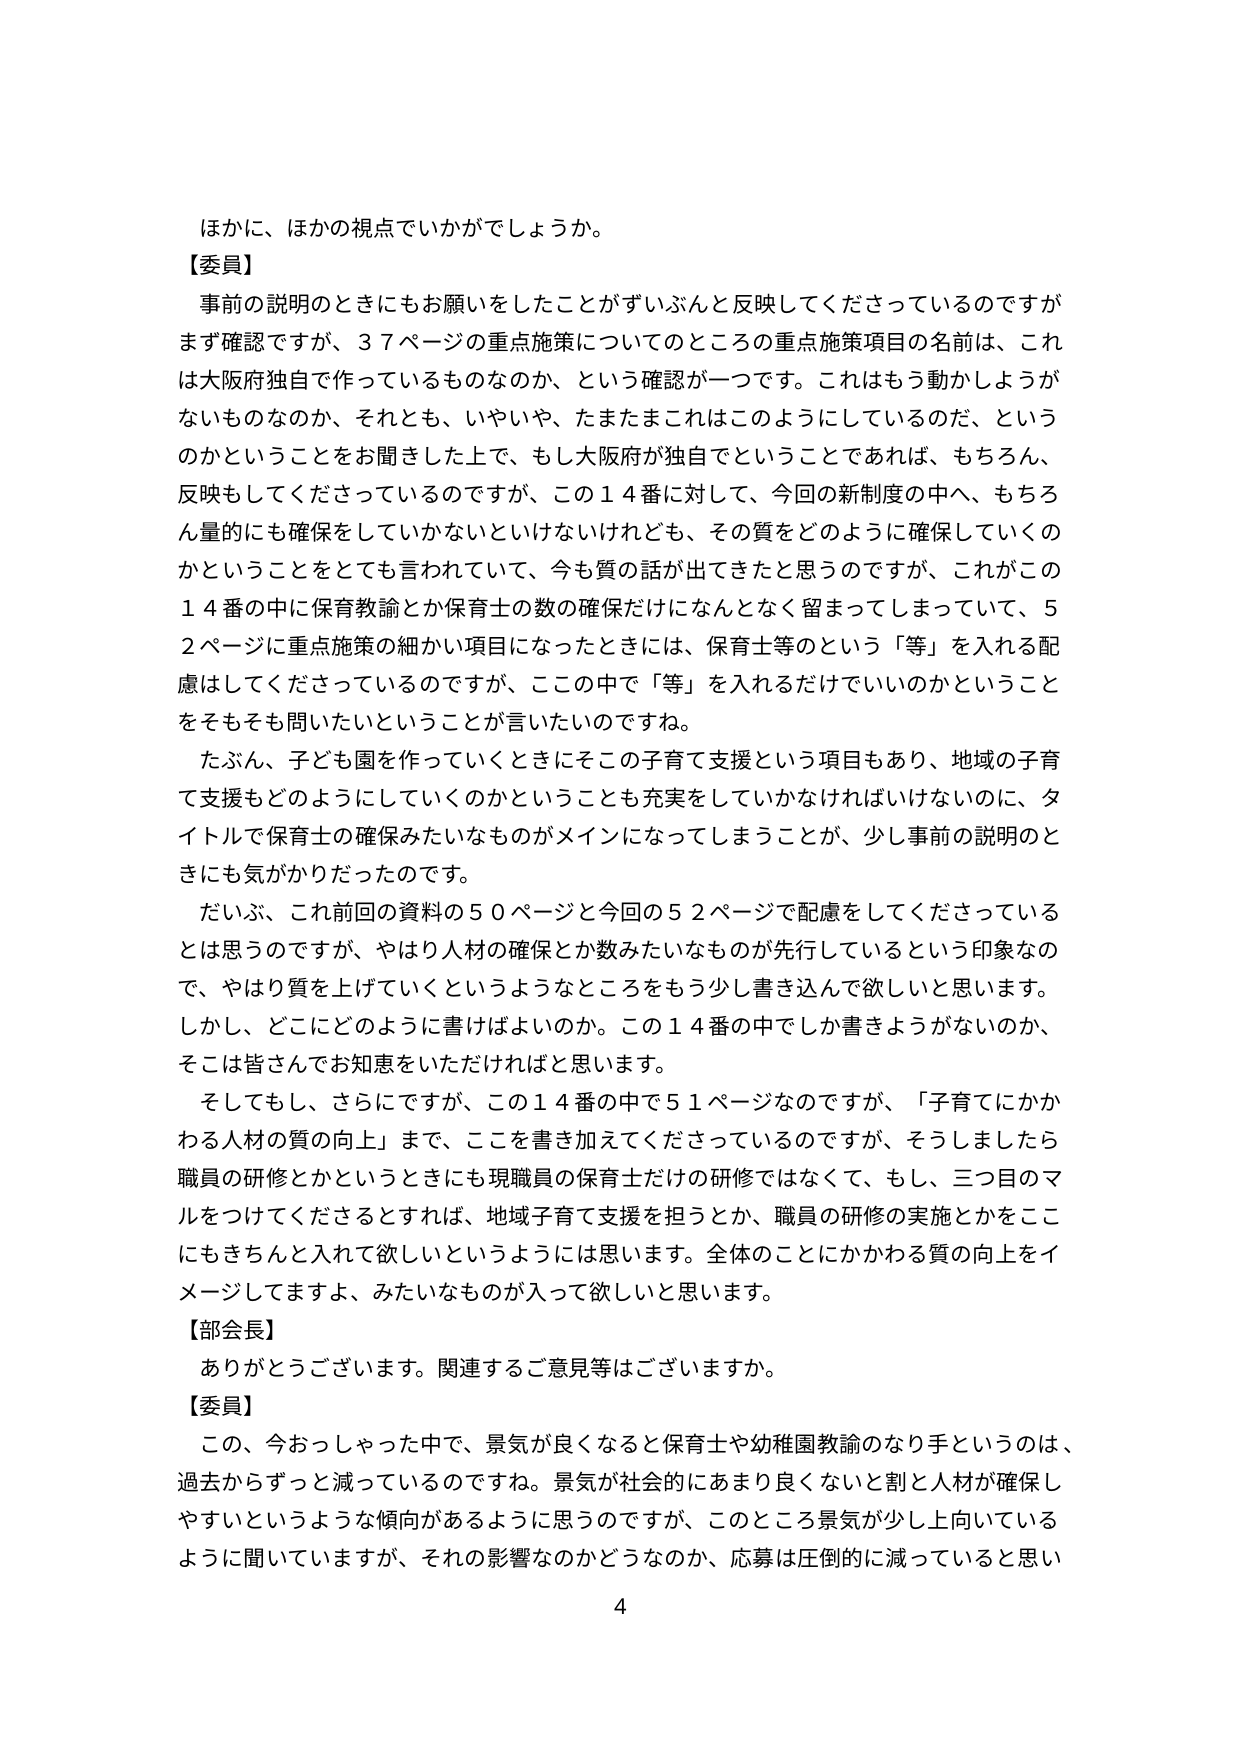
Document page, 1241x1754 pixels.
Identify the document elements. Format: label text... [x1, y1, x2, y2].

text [177, 1424, 1063, 1576]
text 【委員】 [177, 1386, 1063, 1424]
text だいぶ、これ前回の資料の５０ページと今回の５２ページで配慮をしてくださっているとは思うのですが、やはり人材の確保とか数みたいなものが先行しているという印象なので、やはり質を上げていくというようなところをもう少し書き込んで欲しいと思います。しかし、どこにどのように書けばよいのか。この１４番の中でしか書きようがないのか、そこは皆さんでお知恵をいただければと思います。 [177, 892, 1063, 1082]
text たぶん、子ども園を作っていくときにそこの子育て支援という項目もあり、地域の子育て支援もどのようにしていくのかということも充実をしていかなければいけないのに、タイトルで保育士の確保みたいなものがメインになってしまうことが、少し事前の説明のときにも気がかりだったのです。 [177, 740, 1063, 892]
text 事前の説明のときにもお願いをしたことがずいぶんと反映してくださっているのですが、まず確認ですが、３７ページの重点施策についてのところの重点施策項目の名前は、これは大阪府独自で作っているものなのか、という確認が一つです。これはもう動かしようがないものなのか、それとも、いやいや、たまたまこれはこのようにしているのだ、というのかということをお聞きした上で、もし大阪府が独自でということであれば、もちろん、反映もしてくださっているのですが、この１４番に対して、今回の新制度の中へ、もちろん量的にも確保をしていかないといけないけれども、その質をどのように確保していくのかということをとても言われていて、今も質の話が出てきたと思うのですが、これがこの１４番の中に保育教諭とか保育士の数の確保だけになんとなく留まってしまっていて、５２ページに重点施策の細かい項目になったときには、保育士等のという「等」を入れる配慮はしてくださっているのですが、ここの中で「等」を入れるだけでいいのかということをそもそも問いたいということが言いたいのですね。 [177, 283, 1063, 740]
text ほかに、ほかの視点でいかがでしょうか。 [177, 207, 1063, 245]
text ありがとうございます。関連するご意見等はございますか。 [177, 1348, 1063, 1386]
text 【部会長】 [177, 1310, 1063, 1348]
text 【委員】 [177, 245, 1063, 283]
text そしてもし、さらにですが、この１４番の中で５１ページなのですが、「子育てにかかわる人材の質の向上」まで、ここを書き加えてくださっているのですが、そうしましたら職員の研修とかというときにも現職員の保育士だけの研修ではなくて、もし、三つ目のマルをつけてくださるとすれば、地域子育て支援を担うとか、職員の研修の実施とかをここにもきちんと入れて欲しいというようには思います。全体のことにかかわる質の向上をイメージしてますよ、みたいなものが入って欲しいと思います。 [177, 1082, 1063, 1310]
